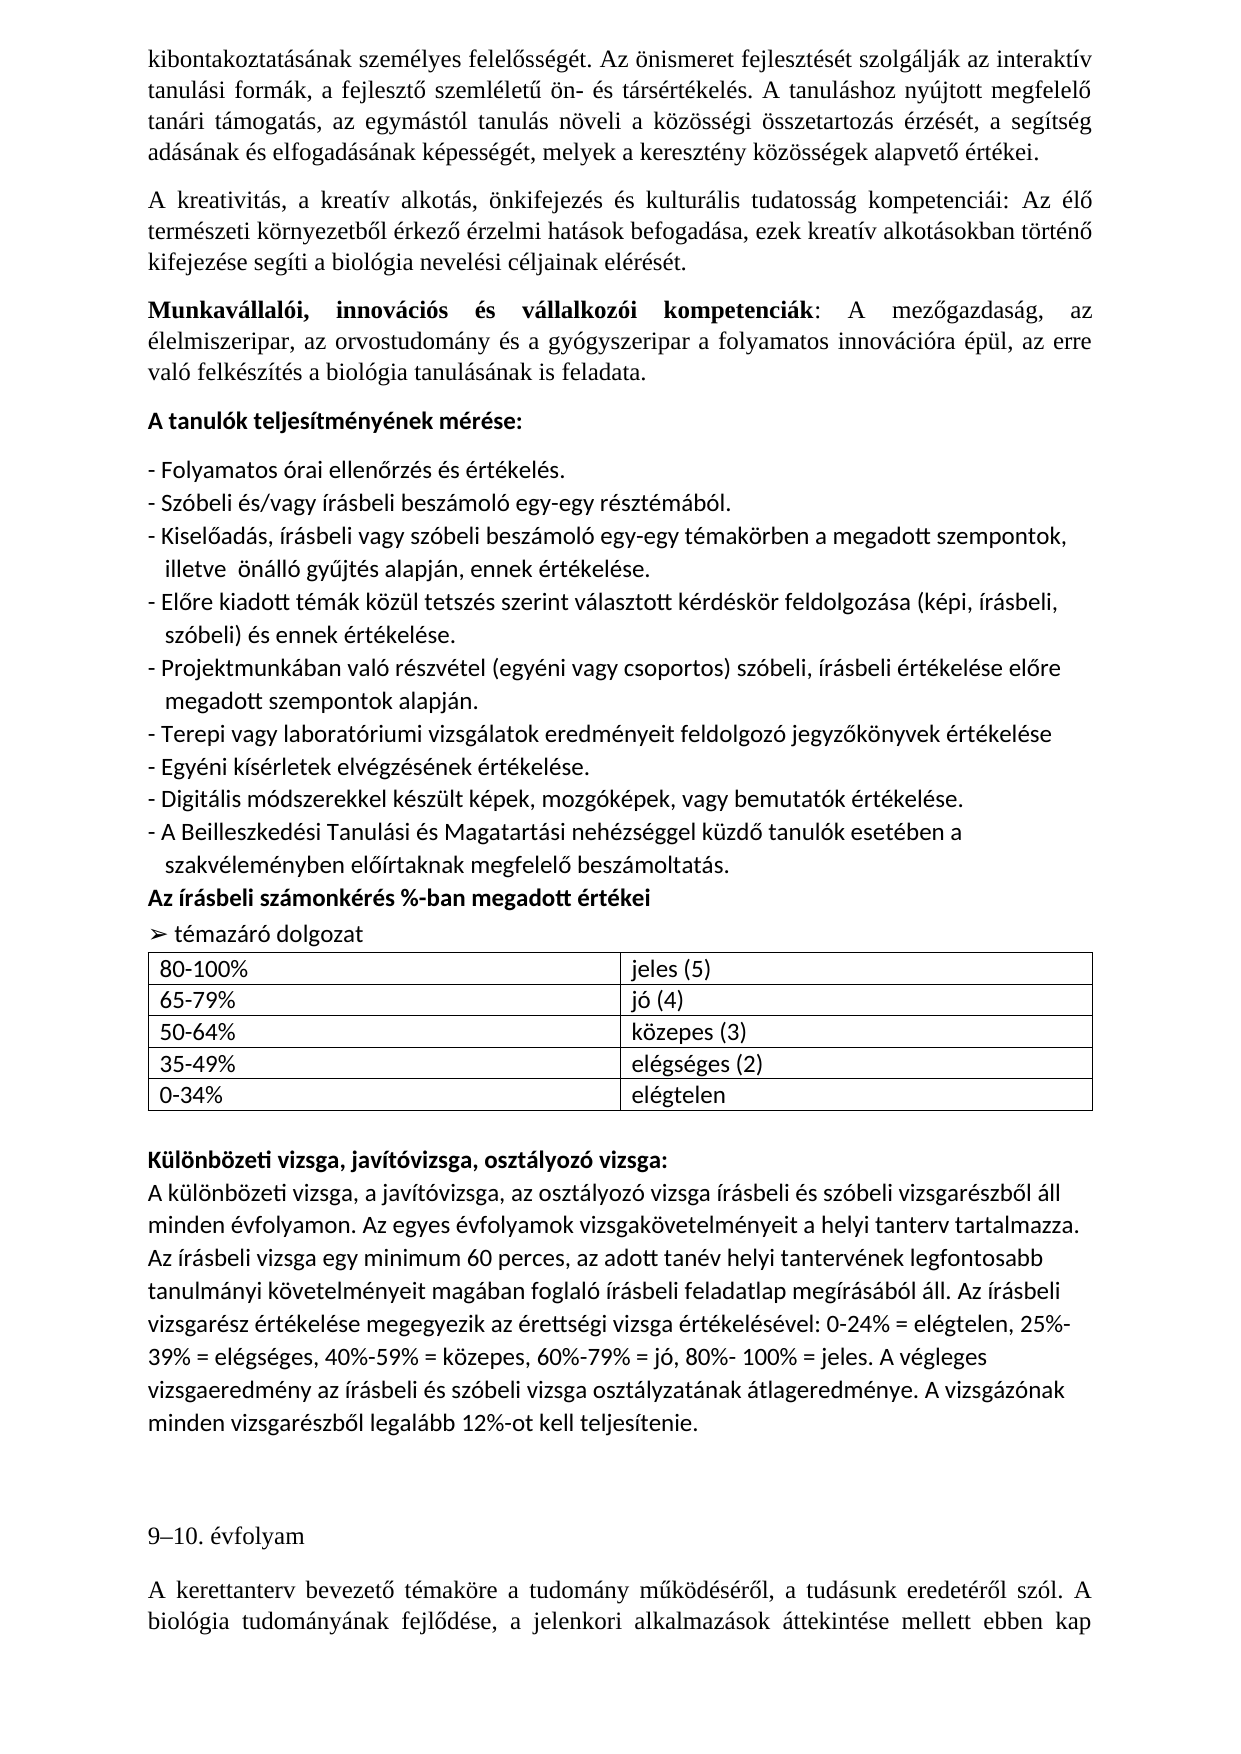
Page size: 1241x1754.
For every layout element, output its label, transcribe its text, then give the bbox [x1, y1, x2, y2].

table_cell közepes (3) [621, 1016, 1092, 1047]
text Különbözeti vizsga, javítóvizsga, osztályozó vizsga: [148, 1144, 1093, 1174]
text - A Beilleszkedési Tanulási és Magatartási nehézséggel küzdő tanulók esetében a [148, 816, 1093, 847]
text szóbeli) és ennek értékelése. [148, 619, 1093, 649]
text megadott szempontok alapján. [148, 685, 1093, 715]
text - Előre kiadott témák közül tetszés szerint választott kérdéskör feldolgozása (képi, írásbeli, [148, 586, 1093, 617]
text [148, 1575, 1093, 1634]
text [148, 44, 1093, 166]
subtitle 9–10. évfolyam [148, 1521, 1093, 1550]
table_header jeles (5) [621, 953, 1092, 983]
text - Szóbeli és/vagy írásbeli beszámoló egy-egy résztémából. [148, 487, 1093, 518]
text A különbözeti vizsga, a javítóvizsga, az osztályozó vizsga írásbeli és szóbeli vizsgarészből áll minden évfolyamon. Az egyes évfolyamok vizsgakövetelményeit a helyi tanterv tartalmazza. Az írásbeli vizsga egy minimum 60 perces, az adott tanév helyi tantervének legfontosabb tanulmányi követelményeit magában foglaló írásbeli feladatlap megírásából áll. Az írásbeli vizsgarész értékelése megegyezik az érettségi vizsga értékelésével: 0-24% = elégtelen, 25%-39% = elégséges, 40%-59% = közepes, 60%-79% = jó, 80%- 100% = jeles. A végleges vizsgaeredmény az írásbeli és szóbeli vizsga osztályzatának átlageredménye. A vizsgázónak minden vizsgarészből legalább 12%-ot kell teljesítenie. [148, 1177, 1093, 1438]
table_cell jó (4) [621, 985, 1092, 1015]
text illetve önálló gyűjtés alapján, ennek értékelése. [148, 553, 1093, 584]
table_header 80-100% [149, 953, 620, 983]
table_cell 35-49% [149, 1048, 620, 1078]
table_cell elégtelen [621, 1079, 1092, 1110]
text Munkavállalói, innovációs és vállalkozói kompetenciák: A mezőgazdaság, az élelmiszeripar, az orvostudomány és a gyógyszeripar a folyamatos innovációra épül, az erre való felkészítés a biológia tanulásának is feladata. [148, 295, 1093, 386]
table_cell elégséges (2) [621, 1048, 1092, 1078]
text - Egyéni kísérletek elvégzésének értékelése. [148, 751, 1093, 781]
text - Folyamatos órai ellenőrzés és értékelés. [148, 454, 1093, 485]
text A kreativitás, a kreatív alkotás, önkifejezés és kulturális tudatosság kompetenciái: Az élő természeti környezetből érkező érzelmi hatások befogadása, ezek kreatív alkotásokban történő kifejezése segíti a biológia nevelési céljainak elérését. [148, 185, 1093, 276]
text ➢ témazáró dolgozat [148, 915, 1093, 949]
table_cell 50-64% [149, 1016, 620, 1047]
table_cell 65-79% [149, 985, 620, 1015]
text A tanulók teljesítményének mérése: [148, 405, 1093, 435]
text - Projektmunkában való részvétel (egyéni vagy csoportos) szóbeli, írásbeli értékelése előre [148, 652, 1093, 682]
text szakvéleményben előírtaknak megfelelő beszámoltatás. Az írásbeli számonkérés %-ban megadott értékei [148, 849, 1093, 913]
text - Kiselőadás, írásbeli vagy szóbeli beszámoló egy-egy témakörben a megadott szempontok, [148, 520, 1093, 551]
text - Terepi vagy laboratóriumi vizsgálatok eredményeit feldolgozó jegyzőkönyvek értékelése [148, 718, 1093, 748]
table_cell 0-34% [149, 1079, 620, 1110]
text - Digitális módszerekkel készült képek, mozgóképek, vagy bemutatók értékelése. [148, 783, 1093, 814]
